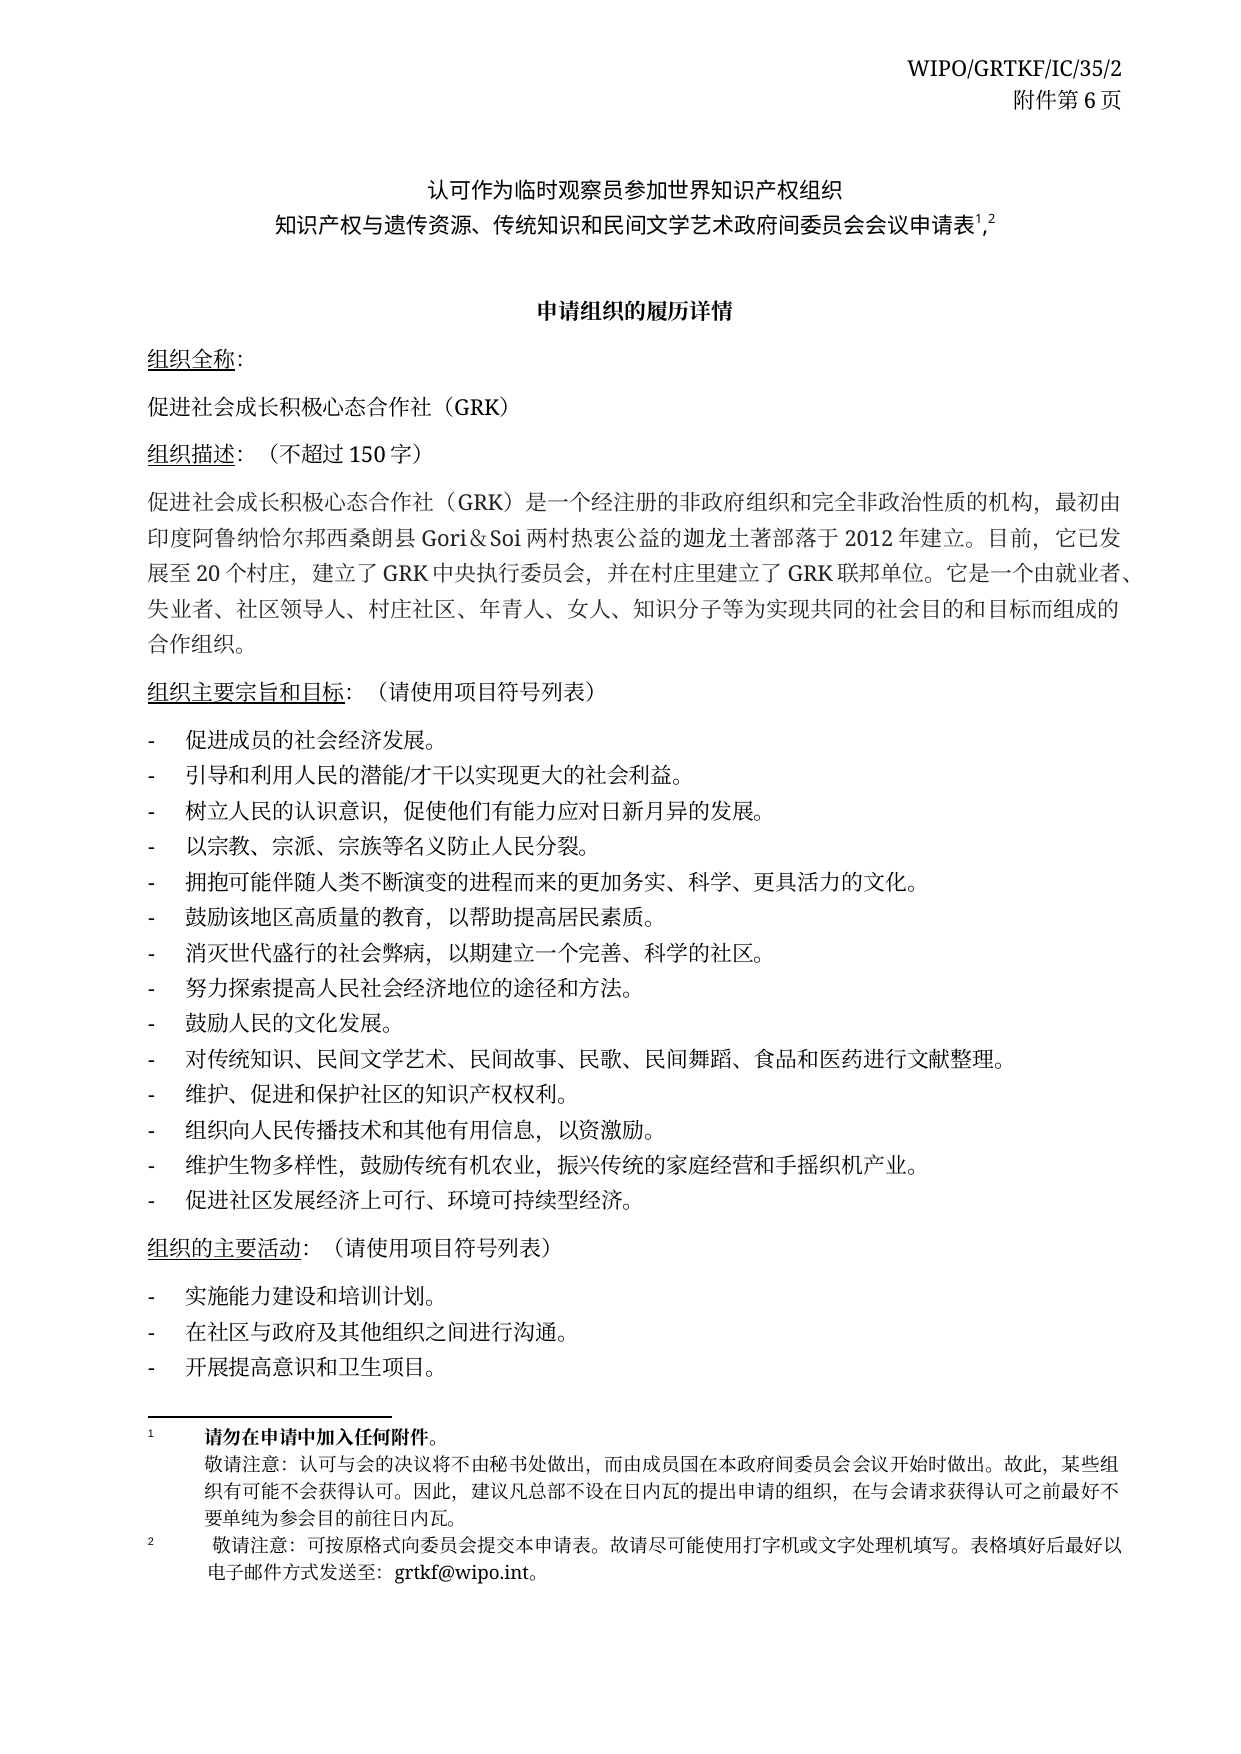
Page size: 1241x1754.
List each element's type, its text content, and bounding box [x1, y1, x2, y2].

list 促进社区发展经济上可行、环境可持续型经济。 [148, 1180, 1122, 1215]
list 组织向人民传播技术和其他有用信息，以资激励。 [148, 1109, 1122, 1144]
text 申请组织的履历详情 [148, 290, 1122, 326]
text 组织描述：（不超过150字） [148, 434, 1122, 469]
list 树立人民的认识意识，促使他们有能力应对日新月异的发展。 [148, 790, 1122, 826]
list 在社区与政府及其他组织之间进行沟通。 [148, 1311, 1122, 1346]
list 维护、促进和保护社区的知识产权权利。 [148, 1073, 1122, 1109]
text 组织的主要活动：（请使用项目符号列表） [148, 1228, 1122, 1263]
text 促进社会成长积极心态合作社（GRK）是一个经注册的非政府组织和完全非政治性质的机构，最初由印度阿鲁纳恰尔邦西桑朗县Gori＆Soi两村热衷公益的迦龙土著部落于2012年建立。目前，它已发展至20个村庄，建立了GRK中央执行委员会，并在村庄里建立了GRK联邦单位。它是一个由就业者、失业者、社区领导人、村庄社区、年青人、女人、知识分子等为实现共同的社会目的和目标而组成的合作组织。 [148, 482, 1122, 659]
list 实施能力建设和培训计划。 [148, 1276, 1122, 1311]
text 促进社会成长积极心态合作社（GRK） [148, 386, 1122, 421]
list 鼓励人民的文化发展。 [148, 1003, 1122, 1038]
text 组织全称： [148, 338, 1122, 373]
text 认可作为临时观察员参加世界知识产权组织 知识产权与遗传资源、传统知识和民间文学艺术政府间委员会会议申请表, [148, 169, 1122, 240]
list 维护生物多样性，鼓励传统有机农业，振兴传统的家庭经营和手摇织机产业。 [148, 1144, 1122, 1180]
list 消灭世代盛行的社会弊病，以期建立一个完善、科学的社区。 [148, 932, 1122, 967]
list 拥抱可能伴随人类不断演变的进程而来的更加务实、科学、更具活力的文化。 [148, 861, 1122, 896]
list 鼓励该地区高质量的教育，以帮助提高居民素质。 [148, 896, 1122, 932]
list 以宗教、宗派、宗族等名义防止人民分裂。 [148, 826, 1122, 861]
list 促进成员的社会经济发展。 [148, 719, 1122, 755]
list 引导和利用人民的潜能/才干以实现更大的社会利益。 [148, 755, 1122, 790]
text 组织主要宗旨和目标：（请使用项目符号列表） [148, 671, 1122, 707]
list 努力探索提高人民社会经济地位的途径和方法。 [148, 967, 1122, 1003]
list 对传统知识、民间文学艺术、民间故事、民歌、民间舞蹈、食品和医药进行文献整理。 [148, 1038, 1122, 1073]
list 开展提高意识和卫生项目。 [148, 1346, 1122, 1382]
